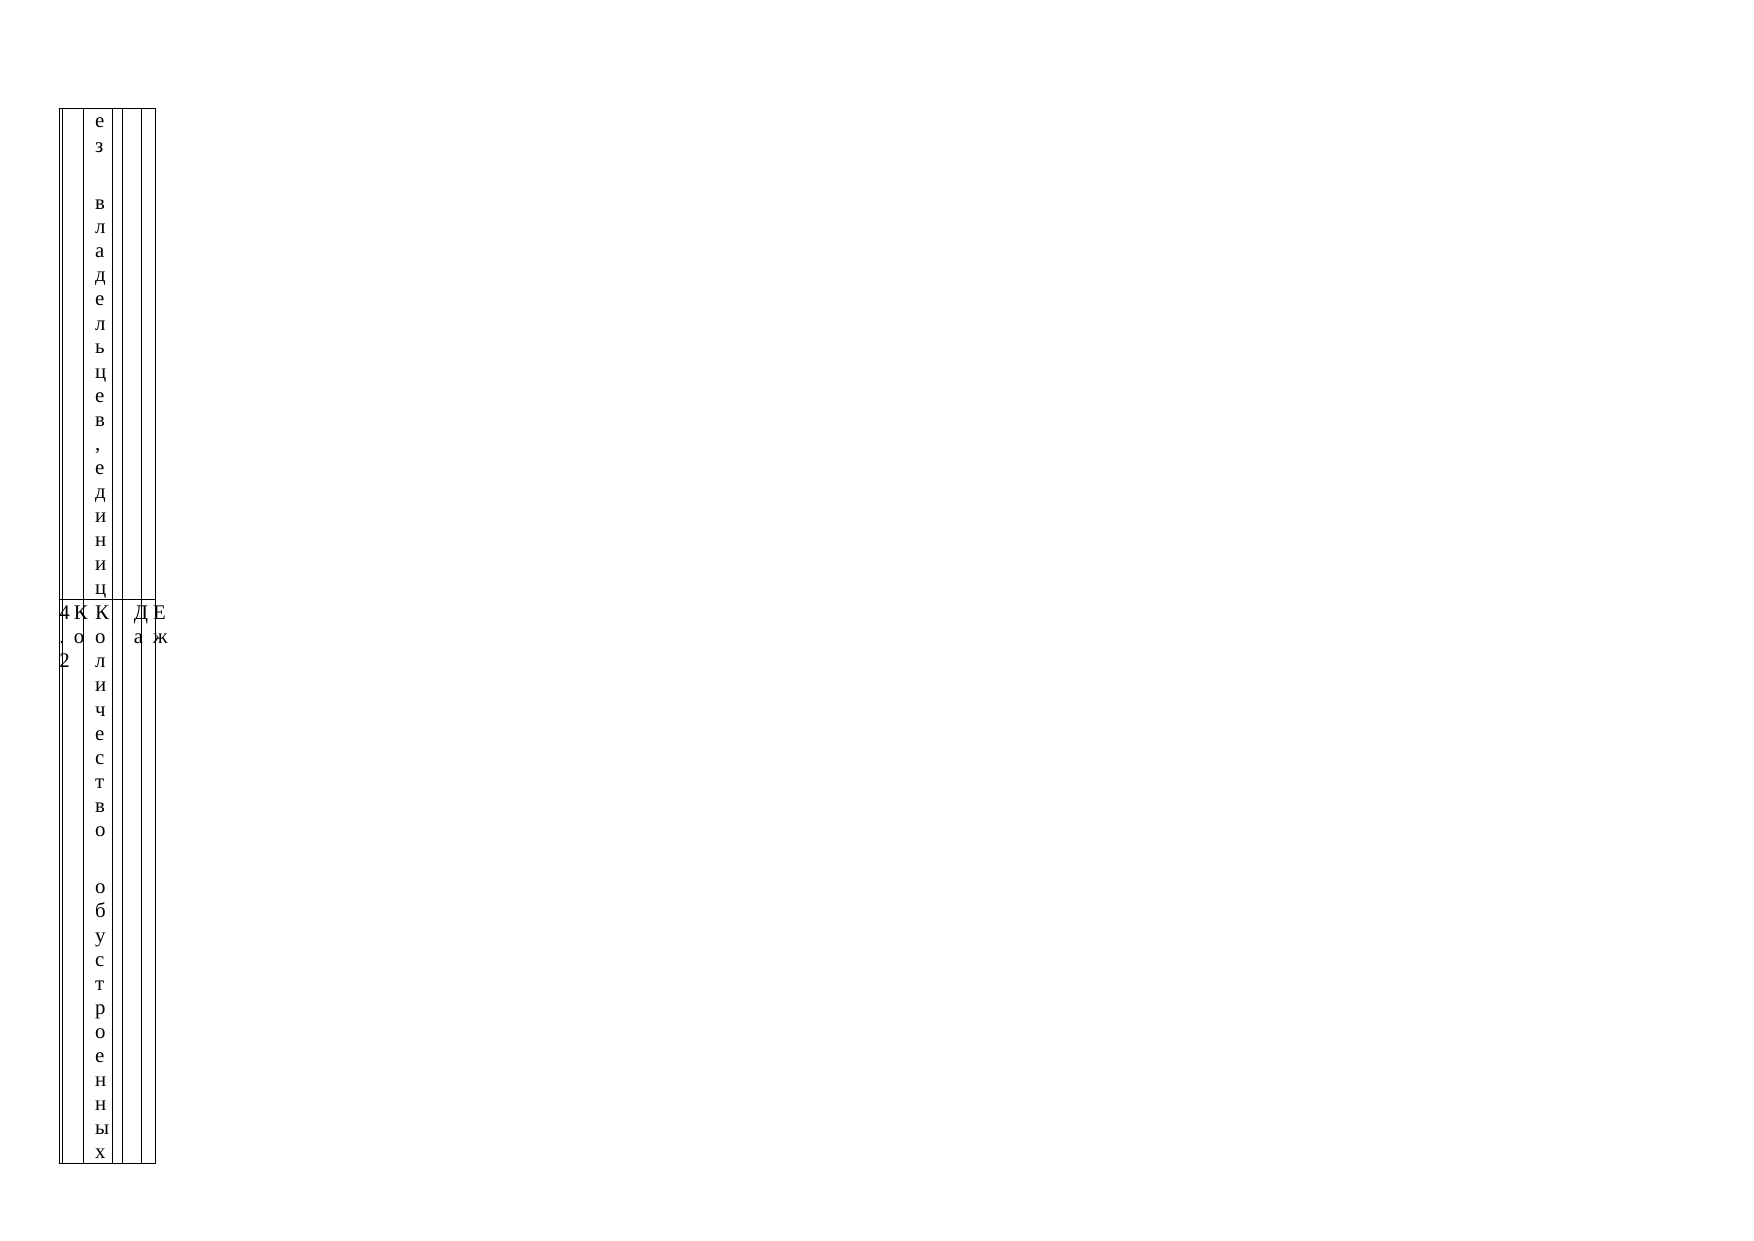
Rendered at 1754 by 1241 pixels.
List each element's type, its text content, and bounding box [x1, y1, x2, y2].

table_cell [84, 600, 112, 1163]
table_cell Ежеквартально [142, 600, 155, 1163]
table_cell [123, 600, 141, 1163]
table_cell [63, 600, 83, 1163]
table_cell Ежеквартально [142, 109, 155, 599]
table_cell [84, 109, 112, 599]
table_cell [123, 109, 141, 599]
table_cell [63, 109, 83, 599]
